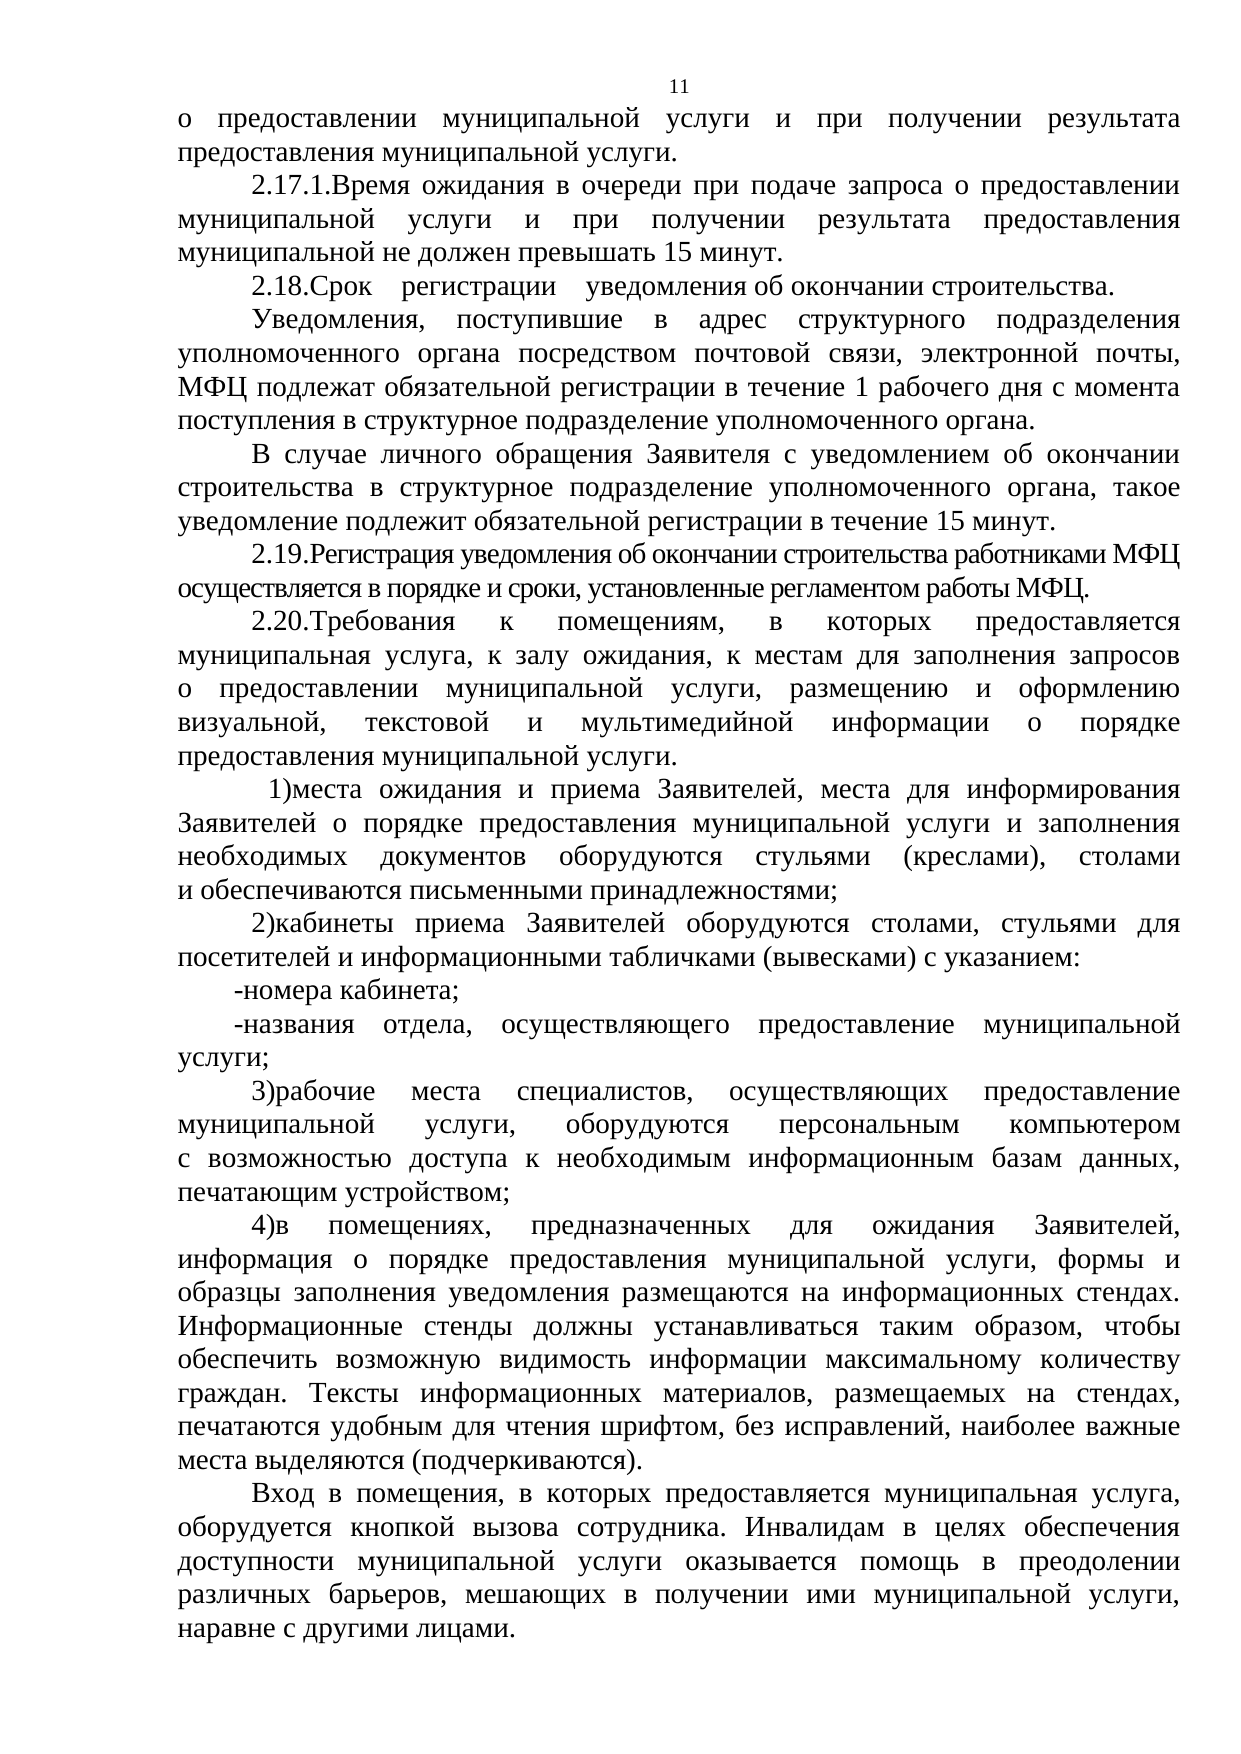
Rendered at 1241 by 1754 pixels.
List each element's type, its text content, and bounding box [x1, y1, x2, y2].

text 2.18.Срок регистрации уведомления об окончании строительства. [177, 268, 1181, 302]
text 2.20.Требования к помещениям, в которых предоставляется муниципальная услуга, к залу ожидания, к местам для заполнения запросов о предоставлении муниципальной услуги, размещению и оформлению визуальной, текстовой и мультимедийной информации о порядке предоставления муниципальной услуги. [177, 603, 1181, 771]
text 3)рабочие места специалистов, осуществляющих предоставление муниципальной услуги, оборудуются персональным компьютером с возможностью доступа к необходимым информационным базам данных, печатающим устройством; [177, 1073, 1181, 1207]
text В случае личного обращения Заявителя с уведомлением об окончании строительства в структурное подразделение уполномоченного органа, такое уведомление подлежит обязательной регистрации в течение 15 минут. [177, 436, 1181, 536]
text -номера кабинета; [177, 972, 1181, 1006]
text 2.19.Регистрация уведомления об окончании строительства работниками МФЦ осуществляется в порядке и сроки, установленные регламентом работы МФЦ. [177, 536, 1181, 603]
text 2.17.1.Время ожидания в очереди при подаче запроса о предоставлении муниципальной услуги и при получении результата предоставления муниципальной не должен превышать 15 минут. [177, 167, 1181, 268]
text 2)кабинеты приема Заявителей оборудуются столами, стульями для посетителей и информационными табличками (вывесками) с указанием: [177, 905, 1181, 972]
text Вход в помещения, в которых предоставляется муниципальная услуга, оборудуется кнопкой вызова сотрудника. Инвалидам в целях обеспечения доступности муниципальной услуги оказывается помощь в преодолении различных барьеров, мешающих в получении ими муниципальной услуги, наравне с другими лицами. [177, 1476, 1181, 1643]
text -названия отдела, осуществляющего предоставление муниципальной услуги; [177, 1006, 1181, 1073]
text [177, 100, 1181, 167]
text 4)в помещениях, предназначенных для ожидания Заявителей, информация о порядке предоставления муниципальной услуги, формы и образцы заполнения уведомления размещаются на информационных стендах. Информационные стенды должны устанавливаться таким образом, чтобы обеспечить возможную видимость информации максимальному количеству граждан. Тексты информационных материалов, размещаемых на стендах, печатаются удобным для чтения шрифтом, без исправлений, наиболее важные места выделяются (подчеркиваются). [177, 1207, 1181, 1476]
text 1)места ожидания и приема Заявителей, места для информирования Заявителей о порядке предоставления муниципальной услуги и заполнения необходимых документов оборудуются стульями (креслами), столами и обеспечиваются письменными принадлежностями; [177, 771, 1181, 905]
text Уведомления, поступившие в адрес структурного подразделения уполномоченного органа посредством почтовой связи, электронной почты, МФЦ подлежат обязательной регистрации в течение 1 рабочего дня с момента поступления в структурное подразделение уполномоченного органа. [177, 302, 1181, 436]
